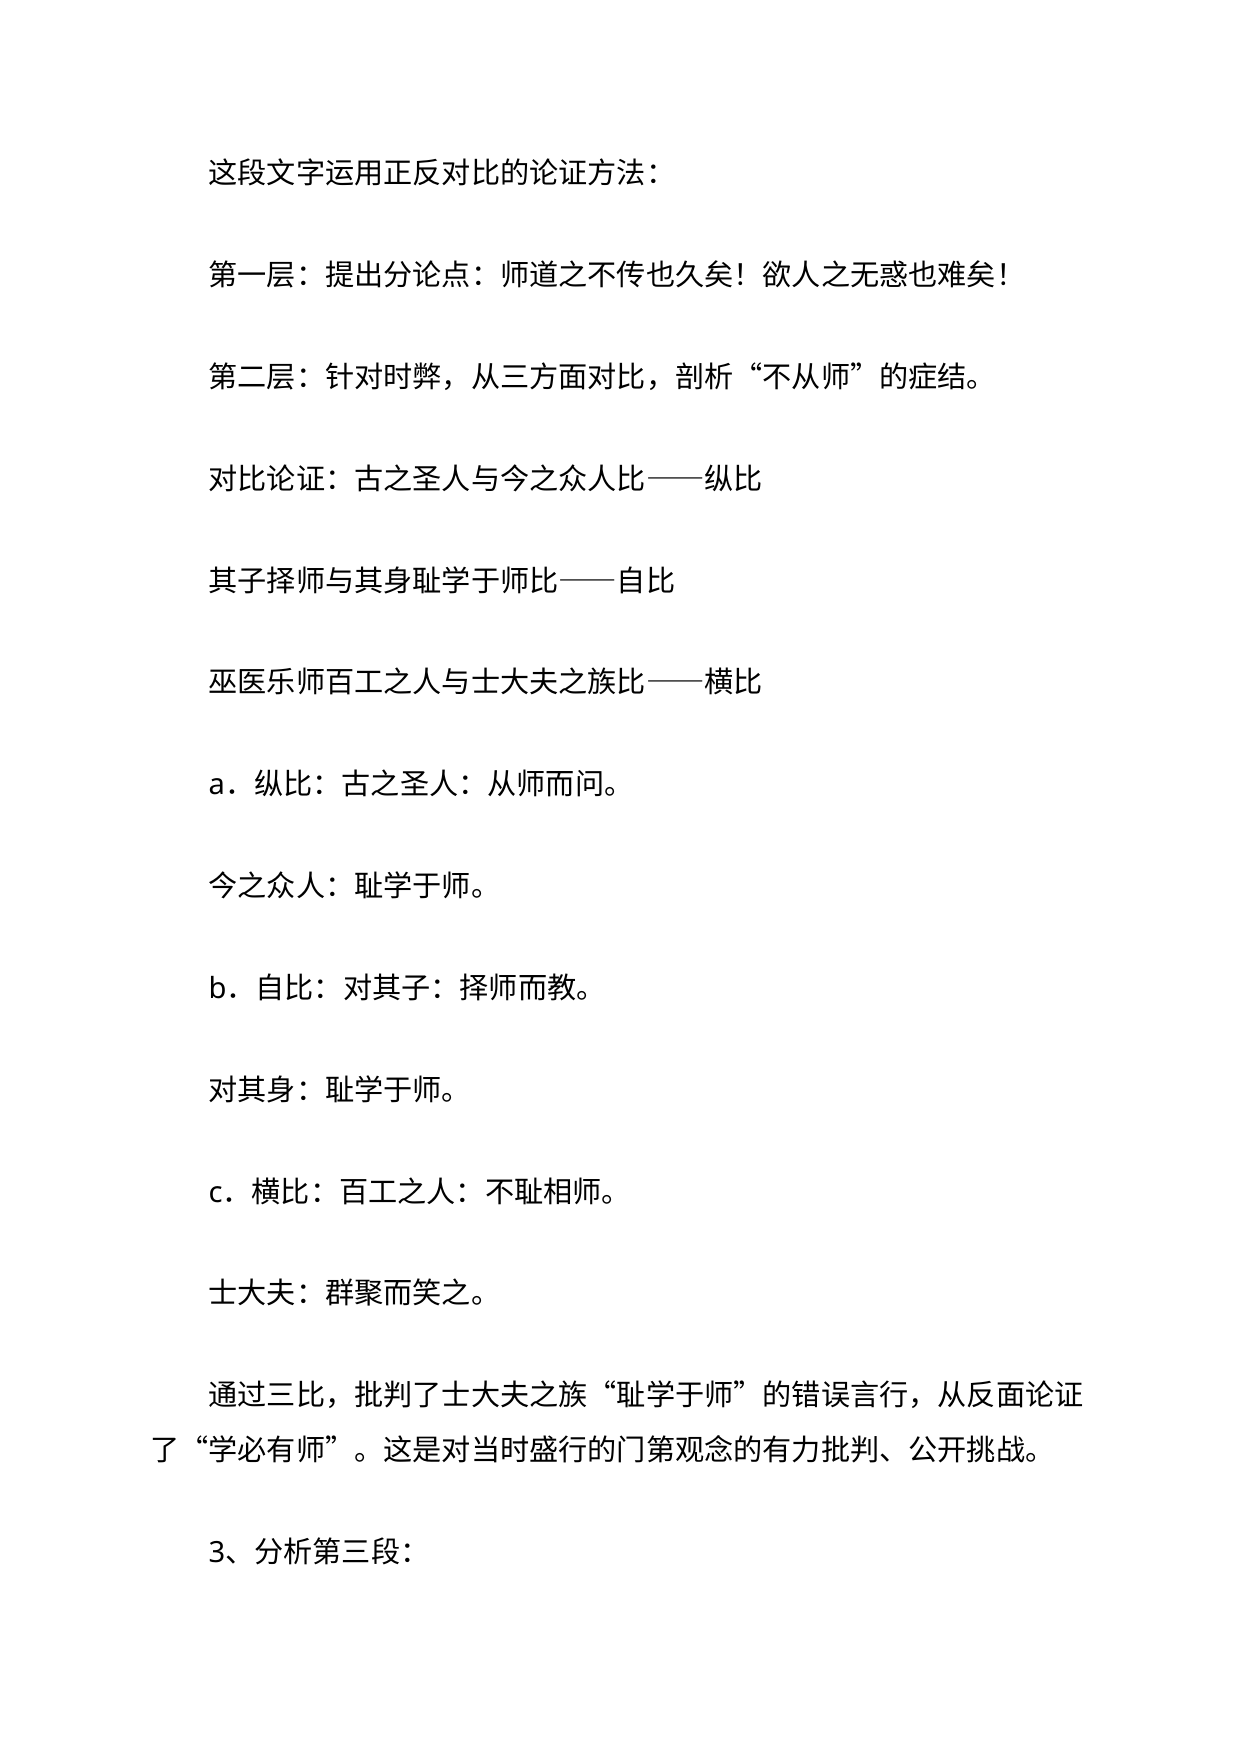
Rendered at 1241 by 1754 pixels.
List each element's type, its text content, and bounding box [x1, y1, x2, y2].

text a．纵比：古之圣人：从师而问。 [150, 761, 1090, 803]
text 其子择师与其身耻学于师比——自比 [150, 557, 1090, 599]
text c．横比：百工之人：不耻相师。 [150, 1168, 1090, 1211]
text 对其身：耻学于师。 [150, 1066, 1090, 1109]
text 第二层：针对时弊，从三方面对比，剖析“不从师”的症结。 [150, 353, 1090, 396]
text 通过三比，批判了士大夫之族“耻学于师”的错误言行，从反面论证了“学必有师”。这是对当时盛行的门第观念的有力批判、公开挑战。 [150, 1372, 1090, 1469]
text 对比论证：古之圣人与今之众人比——纵比 [150, 455, 1090, 498]
text 3、分析第三段： [150, 1528, 1090, 1571]
text 巫医乐师百工之人与士大夫之族比——横比 [150, 659, 1090, 701]
text 这段文字运用正反对比的论证方法： [150, 150, 1090, 192]
text b．自比：对其子：择师而教。 [150, 964, 1090, 1007]
text 今之众人：耻学于师。 [150, 863, 1090, 905]
text 士大夫：群聚而笑之。 [150, 1270, 1090, 1312]
text 第一层：提出分论点：师道之不传也久矣！欲人之无惑也难矣！ [150, 252, 1090, 294]
